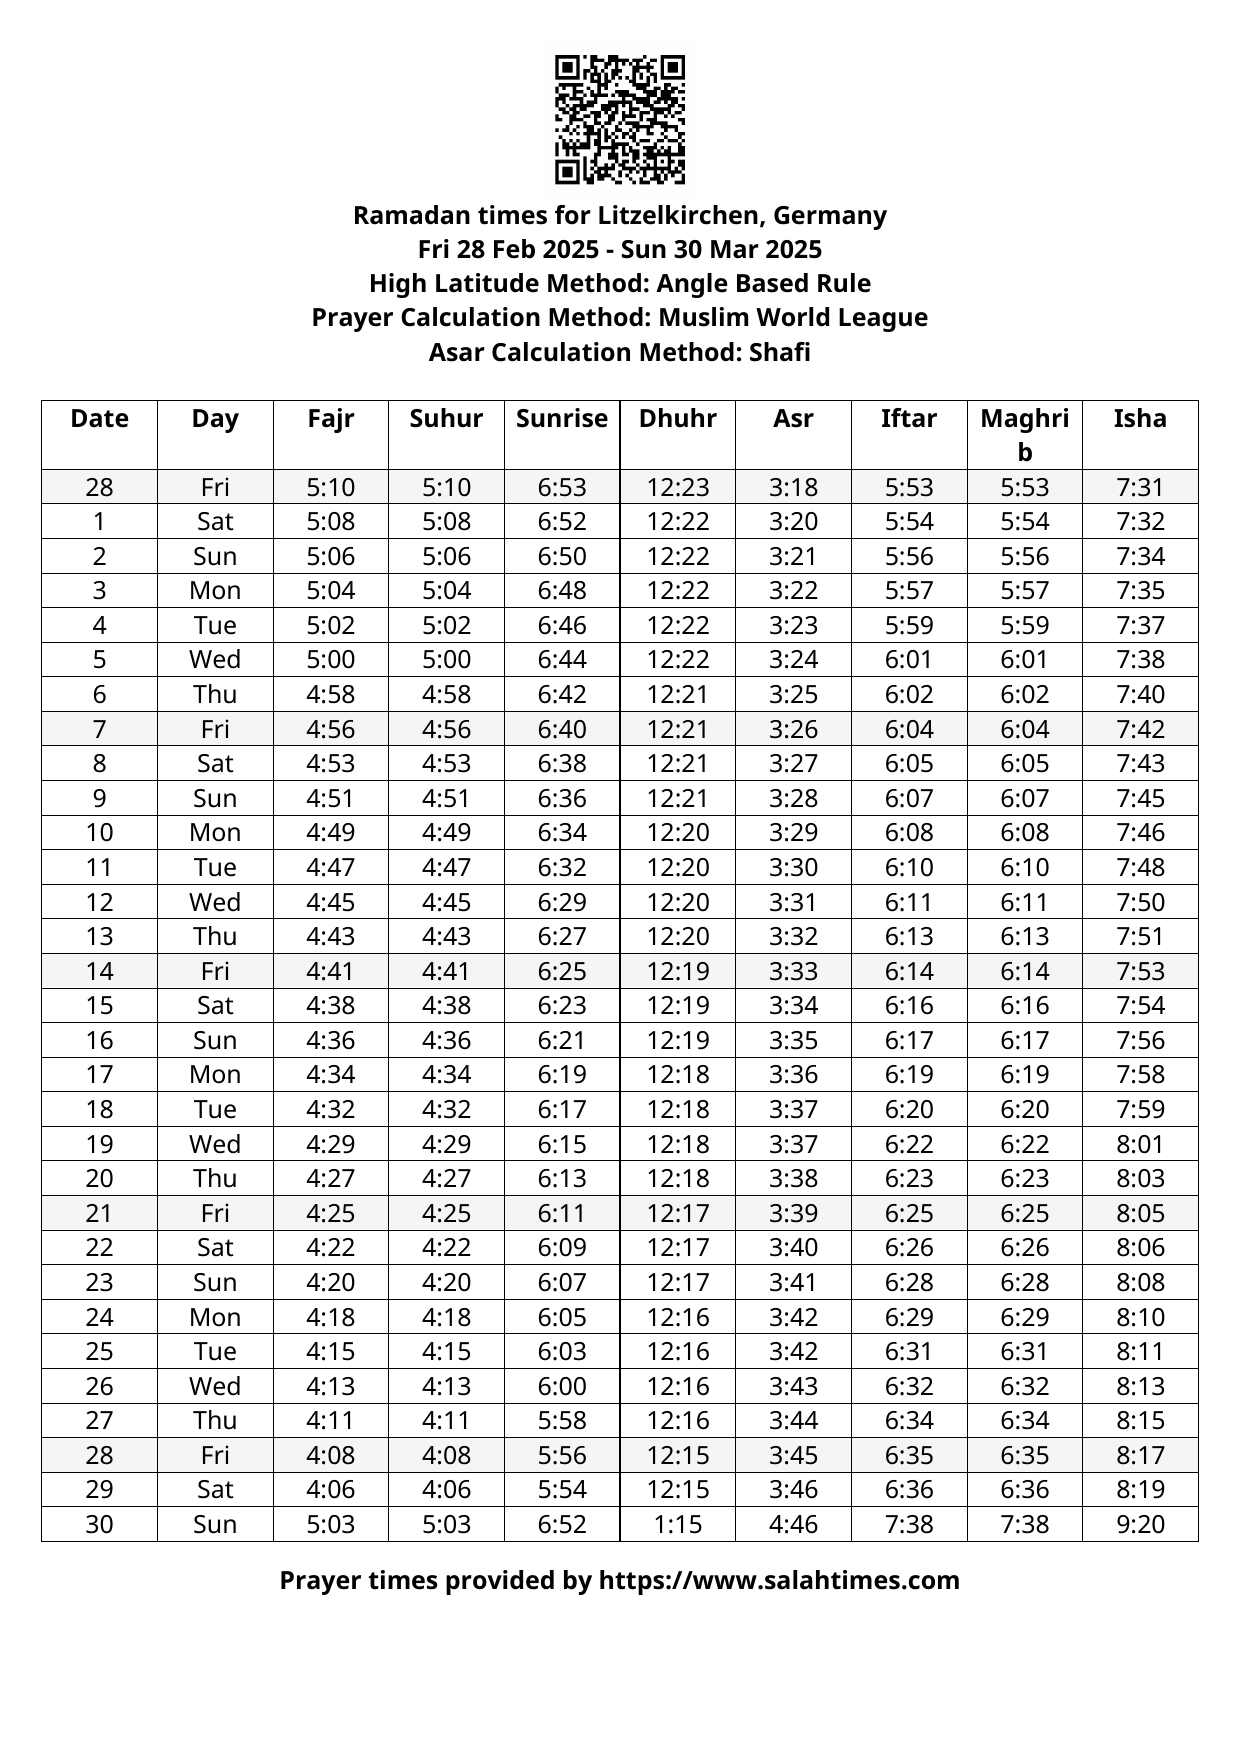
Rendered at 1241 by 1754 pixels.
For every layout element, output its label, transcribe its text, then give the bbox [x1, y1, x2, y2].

table_cell 4:32 [389, 1092, 504, 1126]
table_cell 18 [42, 1092, 157, 1126]
table_cell Fri [158, 1438, 273, 1472]
table_cell 5:57 [852, 574, 967, 607]
table_cell Fri [158, 470, 273, 503]
table_cell 6:25 [852, 1196, 967, 1229]
table_cell 8:03 [1083, 1161, 1198, 1195]
table_cell 12:16 [621, 1300, 735, 1333]
table_cell Fri [158, 712, 273, 745]
table_cell Sun [158, 539, 273, 572]
table_cell 4:18 [274, 1300, 388, 1333]
table_cell 4:29 [274, 1127, 388, 1160]
table_cell 5:57 [968, 574, 1082, 607]
table_cell 6:29 [852, 1300, 967, 1333]
table_cell 3:28 [736, 781, 851, 814]
table_cell 12:21 [621, 712, 735, 745]
table_cell 5:53 [852, 470, 967, 503]
table_cell 5:10 [274, 470, 388, 503]
table_cell Fri [158, 1196, 273, 1229]
table_cell 12:20 [621, 885, 735, 918]
table_cell 3:35 [736, 1023, 851, 1057]
table_cell 5:58 [505, 1404, 619, 1437]
table_cell 4:58 [274, 677, 388, 711]
table_cell 4:43 [274, 919, 388, 953]
table_cell 3:33 [736, 954, 851, 987]
table_cell 4:49 [274, 816, 388, 849]
table_cell 4:11 [274, 1404, 388, 1437]
table_cell 12:17 [621, 1265, 735, 1299]
table_cell 6:19 [505, 1058, 619, 1091]
table_cell 5:02 [274, 608, 388, 642]
table_cell 5:56 [852, 539, 967, 572]
table_cell 6:40 [505, 712, 619, 745]
table_cell 30 [42, 1507, 157, 1541]
table_cell 4:43 [389, 919, 504, 953]
table_cell 4:41 [274, 954, 388, 987]
table_cell 4:38 [389, 989, 504, 1022]
table_cell Sun [158, 781, 273, 814]
table_cell 7:38 [1083, 643, 1198, 676]
table_cell 6:32 [852, 1369, 967, 1402]
table_cell 7:50 [1083, 885, 1198, 918]
table_cell Mon [158, 1058, 273, 1091]
text Prayer Calculation Method: Muslim World League [42, 300, 1198, 334]
table_cell 5:59 [852, 608, 967, 642]
table_cell 3:32 [736, 919, 851, 953]
table_cell 12:22 [621, 574, 735, 607]
table_cell 6:13 [852, 919, 967, 953]
table_cell 6:36 [852, 1473, 967, 1506]
table_cell 5:04 [389, 574, 504, 607]
table_cell 5:54 [968, 504, 1082, 538]
table_cell 6:34 [968, 1404, 1082, 1437]
table_cell 6:32 [968, 1369, 1082, 1402]
table_cell 6:52 [505, 504, 619, 538]
table_cell 4:36 [274, 1023, 388, 1057]
table_cell Sat [158, 989, 273, 1022]
text Asar Calculation Method: Shafi [42, 334, 1198, 368]
table_cell 4 [42, 608, 157, 642]
table_cell 8:05 [1083, 1196, 1198, 1229]
table_cell 4:53 [389, 746, 504, 780]
table_cell 11 [42, 850, 157, 884]
table_cell 1 [42, 504, 157, 538]
table_cell 4:34 [389, 1058, 504, 1091]
table_cell 5:03 [389, 1507, 504, 1541]
table_cell 6:17 [968, 1023, 1082, 1057]
table_cell 6:21 [505, 1023, 619, 1057]
table_cell Sat [158, 1231, 273, 1264]
table_cell 7:45 [1083, 781, 1198, 814]
table_cell 4:27 [274, 1161, 388, 1195]
table_cell 6:08 [968, 816, 1082, 849]
table_cell 4:56 [274, 712, 388, 745]
table_cell 4:32 [274, 1092, 388, 1126]
table_cell 6:14 [852, 954, 967, 987]
table_cell 6:10 [968, 850, 1082, 884]
table_cell 4:46 [736, 1507, 851, 1541]
table_cell 8 [42, 746, 157, 780]
table_cell 6:42 [505, 677, 619, 711]
table_cell 3:22 [736, 574, 851, 607]
table_cell 4:38 [274, 989, 388, 1022]
table_cell Wed [158, 1127, 273, 1160]
table_cell 6:05 [505, 1300, 619, 1333]
text Fri 28 Feb 2025 - Sun 30 Mar 2025 [42, 232, 1198, 266]
table_cell Tue [158, 850, 273, 884]
table_cell 23 [42, 1265, 157, 1299]
table_cell 6:28 [852, 1265, 967, 1299]
table_cell 6:17 [852, 1023, 967, 1057]
table_cell 6:01 [852, 643, 967, 676]
table_cell 27 [42, 1404, 157, 1437]
table_cell 7:56 [1083, 1023, 1198, 1057]
table_cell 6:29 [505, 885, 619, 918]
table_cell 6:50 [505, 539, 619, 572]
table_cell 5:59 [968, 608, 1082, 642]
table_cell 7:53 [1083, 954, 1198, 987]
table_cell 8:19 [1083, 1473, 1198, 1506]
table_cell 3:20 [736, 504, 851, 538]
table_cell 7:59 [1083, 1092, 1198, 1126]
table_cell 6:38 [505, 746, 619, 780]
table_cell 6:31 [968, 1334, 1082, 1368]
table_cell 6:46 [505, 608, 619, 642]
table_cell 3:42 [736, 1334, 851, 1368]
table_cell 6:32 [505, 850, 619, 884]
table_cell 3:42 [736, 1300, 851, 1333]
table_cell 3:30 [736, 850, 851, 884]
table_cell 5:00 [274, 643, 388, 676]
table_cell 6:22 [968, 1127, 1082, 1160]
table_cell 6:13 [505, 1161, 619, 1195]
table_cell 7:35 [1083, 574, 1198, 607]
table_cell Fri [158, 954, 273, 987]
table_cell 12:17 [621, 1196, 735, 1229]
table_cell 5:03 [274, 1507, 388, 1541]
table_cell Sun [158, 1265, 273, 1299]
table_cell 6:16 [968, 989, 1082, 1022]
table_cell 6:07 [852, 781, 967, 814]
table_cell 6:17 [505, 1092, 619, 1126]
table_cell Thu [158, 677, 273, 711]
table_cell 7:51 [1083, 919, 1198, 953]
table_cell 4:20 [274, 1265, 388, 1299]
table_cell 6:05 [852, 746, 967, 780]
table_header Fajr [274, 401, 388, 469]
table_header Iftar [852, 401, 967, 469]
table_cell 4:08 [389, 1438, 504, 1472]
table_cell 4:36 [389, 1023, 504, 1057]
table_cell 1:15 [621, 1507, 735, 1541]
table_cell Wed [158, 885, 273, 918]
table_cell 12:22 [621, 643, 735, 676]
table_cell 3:38 [736, 1161, 851, 1195]
table_cell 6:26 [852, 1231, 967, 1264]
table_cell 6:44 [505, 643, 619, 676]
table_cell 12:17 [621, 1231, 735, 1264]
table_cell 7:34 [1083, 539, 1198, 572]
table_cell 5:00 [389, 643, 504, 676]
table_cell 3:34 [736, 989, 851, 1022]
table_cell 3:27 [736, 746, 851, 780]
table_cell 5:04 [274, 574, 388, 607]
table_cell 4:06 [274, 1473, 388, 1506]
table_cell 6:19 [852, 1058, 967, 1091]
table_header Isha [1083, 401, 1198, 469]
table_cell 12:21 [621, 677, 735, 711]
table_cell 8:11 [1083, 1334, 1198, 1368]
table_cell 6:26 [968, 1231, 1082, 1264]
table_cell 14 [42, 954, 157, 987]
table_cell 12:20 [621, 919, 735, 953]
table_cell Tue [158, 608, 273, 642]
table_cell 7:48 [1083, 850, 1198, 884]
table_header Sunrise [505, 401, 619, 469]
table_cell 4:20 [389, 1265, 504, 1299]
table_cell 7:31 [1083, 470, 1198, 503]
table_cell 6:04 [968, 712, 1082, 745]
table_header Dhuhr [621, 401, 735, 469]
table_cell 15 [42, 989, 157, 1022]
table_cell 12:19 [621, 1023, 735, 1057]
table_cell 6:22 [852, 1127, 967, 1160]
table_cell 12:16 [621, 1404, 735, 1437]
table_cell 7:54 [1083, 989, 1198, 1022]
table_cell 12:18 [621, 1127, 735, 1160]
table_cell 4:15 [389, 1334, 504, 1368]
table_cell 5:10 [389, 470, 504, 503]
table_cell 12:18 [621, 1058, 735, 1091]
table_cell Mon [158, 574, 273, 607]
table_cell 28 [42, 470, 157, 503]
table_cell 6:27 [505, 919, 619, 953]
table_cell 3:41 [736, 1265, 851, 1299]
table_cell 10 [42, 816, 157, 849]
table_cell 17 [42, 1058, 157, 1091]
table_cell 8:17 [1083, 1438, 1198, 1472]
table_cell 7:43 [1083, 746, 1198, 780]
table_cell 12:22 [621, 539, 735, 572]
table_cell 6:19 [968, 1058, 1082, 1091]
table_cell 3:26 [736, 712, 851, 745]
table_cell 6:52 [505, 1507, 619, 1541]
table_cell 3:25 [736, 677, 851, 711]
table_cell 4:13 [274, 1369, 388, 1402]
table_cell 6:00 [505, 1369, 619, 1402]
table_cell 3:45 [736, 1438, 851, 1472]
table_cell 4:11 [389, 1404, 504, 1437]
table_cell 7:42 [1083, 712, 1198, 745]
table_header Asr [736, 401, 851, 469]
table_cell Wed [158, 643, 273, 676]
table_cell 6:07 [968, 781, 1082, 814]
table_cell 8:10 [1083, 1300, 1198, 1333]
text High Latitude Method: Angle Based Rule [42, 266, 1198, 300]
table_cell 6:25 [505, 954, 619, 987]
table_cell 6:13 [968, 919, 1082, 953]
table_cell 6:23 [968, 1161, 1082, 1195]
table_cell 6:10 [852, 850, 967, 884]
table_cell 4:51 [389, 781, 504, 814]
table_cell 6:36 [505, 781, 619, 814]
table_header Date [42, 401, 157, 469]
table_cell 12:20 [621, 850, 735, 884]
table_cell 3:43 [736, 1369, 851, 1402]
table_cell 7:58 [1083, 1058, 1198, 1091]
table_cell 3:46 [736, 1473, 851, 1506]
table_cell 4:18 [389, 1300, 504, 1333]
table_cell Tue [158, 1092, 273, 1126]
table_cell 6:20 [968, 1092, 1082, 1126]
table_header Day [158, 401, 273, 469]
table_cell 3:39 [736, 1196, 851, 1229]
table_cell 4:06 [389, 1473, 504, 1506]
table_cell Thu [158, 1161, 273, 1195]
table_cell 12:15 [621, 1473, 735, 1506]
table_cell 12:22 [621, 504, 735, 538]
table_cell 4:47 [274, 850, 388, 884]
table_cell 7:38 [968, 1507, 1082, 1541]
table_cell 4:47 [389, 850, 504, 884]
table_cell 6:34 [505, 816, 619, 849]
table_cell 6:53 [505, 470, 619, 503]
table_cell 4:22 [389, 1231, 504, 1264]
table_cell 4:58 [389, 677, 504, 711]
table_cell 7:46 [1083, 816, 1198, 849]
table_cell 6:23 [505, 989, 619, 1022]
table_cell 7 [42, 712, 157, 745]
table_cell 6:07 [505, 1265, 619, 1299]
table_cell Wed [158, 1369, 273, 1402]
table_cell 5:06 [389, 539, 504, 572]
table_cell 12 [42, 885, 157, 918]
table_cell 5:56 [505, 1438, 619, 1472]
table_cell 5:08 [389, 504, 504, 538]
table_cell 5:02 [389, 608, 504, 642]
table_cell 4:27 [389, 1161, 504, 1195]
table_cell 26 [42, 1369, 157, 1402]
table_cell 25 [42, 1334, 157, 1368]
table_cell 6:29 [968, 1300, 1082, 1333]
table_cell 12:16 [621, 1369, 735, 1402]
table_cell 3:31 [736, 885, 851, 918]
text Ramadan times for Litzelkirchen, Germany [42, 198, 1198, 232]
table_cell Mon [158, 1300, 273, 1333]
table_cell 22 [42, 1231, 157, 1264]
table_cell 16 [42, 1023, 157, 1057]
table_cell 12:23 [621, 470, 735, 503]
table_cell 12:22 [621, 608, 735, 642]
table_cell 2 [42, 539, 157, 572]
table_cell 6 [42, 677, 157, 711]
table_cell 12:21 [621, 746, 735, 780]
table_cell 4:22 [274, 1231, 388, 1264]
table_cell 5:08 [274, 504, 388, 538]
table_cell 6:08 [852, 816, 967, 849]
table_cell 12:19 [621, 954, 735, 987]
table_cell 6:25 [968, 1196, 1082, 1229]
table_cell 6:14 [968, 954, 1082, 987]
table_cell 4:29 [389, 1127, 504, 1160]
table_cell 4:13 [389, 1369, 504, 1402]
table_cell 3:24 [736, 643, 851, 676]
table_cell 6:35 [852, 1438, 967, 1472]
table_cell 12:21 [621, 781, 735, 814]
table_cell 3:36 [736, 1058, 851, 1091]
table_cell 6:28 [968, 1265, 1082, 1299]
table_cell Sat [158, 504, 273, 538]
table_cell 12:15 [621, 1438, 735, 1472]
table_cell 9 [42, 781, 157, 814]
table_cell 5:54 [852, 504, 967, 538]
table_cell 6:11 [968, 885, 1082, 918]
table_cell 5:56 [968, 539, 1082, 572]
text Prayer times provided by https://www.salahtimes.com [42, 1563, 1198, 1597]
table_cell 6:16 [852, 989, 967, 1022]
table_cell 6:23 [852, 1161, 967, 1195]
table_cell 7:40 [1083, 677, 1198, 711]
table_cell 4:51 [274, 781, 388, 814]
table_cell 6:04 [852, 712, 967, 745]
table_cell 3:37 [736, 1092, 851, 1126]
table_cell 6:15 [505, 1127, 619, 1160]
table_cell 12:19 [621, 989, 735, 1022]
table_header Suhur [389, 401, 504, 469]
table_cell 6:09 [505, 1231, 619, 1264]
table_cell Sun [158, 1507, 273, 1541]
table_cell 3:29 [736, 816, 851, 849]
table_cell 3:37 [736, 1127, 851, 1160]
table_cell 13 [42, 919, 157, 953]
table_cell 8:13 [1083, 1369, 1198, 1402]
table_cell 3:21 [736, 539, 851, 572]
table_cell 6:02 [852, 677, 967, 711]
table_cell 4:15 [274, 1334, 388, 1368]
table_cell 3 [42, 574, 157, 607]
table_cell 7:37 [1083, 608, 1198, 642]
table_cell 5 [42, 643, 157, 676]
picture [542, 41, 699, 198]
table_cell 6:31 [852, 1334, 967, 1368]
table_cell Thu [158, 919, 273, 953]
table_cell 19 [42, 1127, 157, 1160]
table_cell 4:53 [274, 746, 388, 780]
table_cell 8:01 [1083, 1127, 1198, 1160]
table_cell 28 [42, 1438, 157, 1472]
table_cell 6:36 [968, 1473, 1082, 1506]
table_cell 5:06 [274, 539, 388, 572]
table_cell Thu [158, 1404, 273, 1437]
table_cell 4:25 [274, 1196, 388, 1229]
table_cell 6:20 [852, 1092, 967, 1126]
table_cell 5:53 [968, 470, 1082, 503]
table_cell 5:54 [505, 1473, 619, 1506]
table_cell 8:06 [1083, 1231, 1198, 1264]
table_cell 8:08 [1083, 1265, 1198, 1299]
table_cell 21 [42, 1196, 157, 1229]
table_cell 6:01 [968, 643, 1082, 676]
table_cell Mon [158, 816, 273, 849]
table_cell 6:48 [505, 574, 619, 607]
table_cell 4:34 [274, 1058, 388, 1091]
table_cell 4:08 [274, 1438, 388, 1472]
table_cell 7:32 [1083, 504, 1198, 538]
table_cell 6:11 [852, 885, 967, 918]
table_cell 6:05 [968, 746, 1082, 780]
table_cell 6:35 [968, 1438, 1082, 1472]
table_cell 6:02 [968, 677, 1082, 711]
table_cell 6:03 [505, 1334, 619, 1368]
table_cell 3:40 [736, 1231, 851, 1264]
table_cell 12:18 [621, 1161, 735, 1195]
table_cell 8:15 [1083, 1404, 1198, 1437]
table_cell 4:45 [274, 885, 388, 918]
table_cell 12:20 [621, 816, 735, 849]
table_cell 3:18 [736, 470, 851, 503]
table_cell 20 [42, 1161, 157, 1195]
table_cell Sun [158, 1023, 273, 1057]
table_cell Sat [158, 1473, 273, 1506]
table_cell 4:25 [389, 1196, 504, 1229]
table_cell 4:45 [389, 885, 504, 918]
table_header Maghrib [968, 401, 1082, 469]
table_cell 6:34 [852, 1404, 967, 1437]
table_cell 12:16 [621, 1334, 735, 1368]
table_cell 12:18 [621, 1092, 735, 1126]
table_cell Sat [158, 746, 273, 780]
table_cell 3:44 [736, 1404, 851, 1437]
table_cell 4:49 [389, 816, 504, 849]
table_cell 3:23 [736, 608, 851, 642]
table_cell 29 [42, 1473, 157, 1506]
table_cell 9:20 [1083, 1507, 1198, 1541]
table_cell 7:38 [852, 1507, 967, 1541]
table_cell Tue [158, 1334, 273, 1368]
table_cell 24 [42, 1300, 157, 1333]
table_cell 4:41 [389, 954, 504, 987]
table_cell 4:56 [389, 712, 504, 745]
table_cell 6:11 [505, 1196, 619, 1229]
